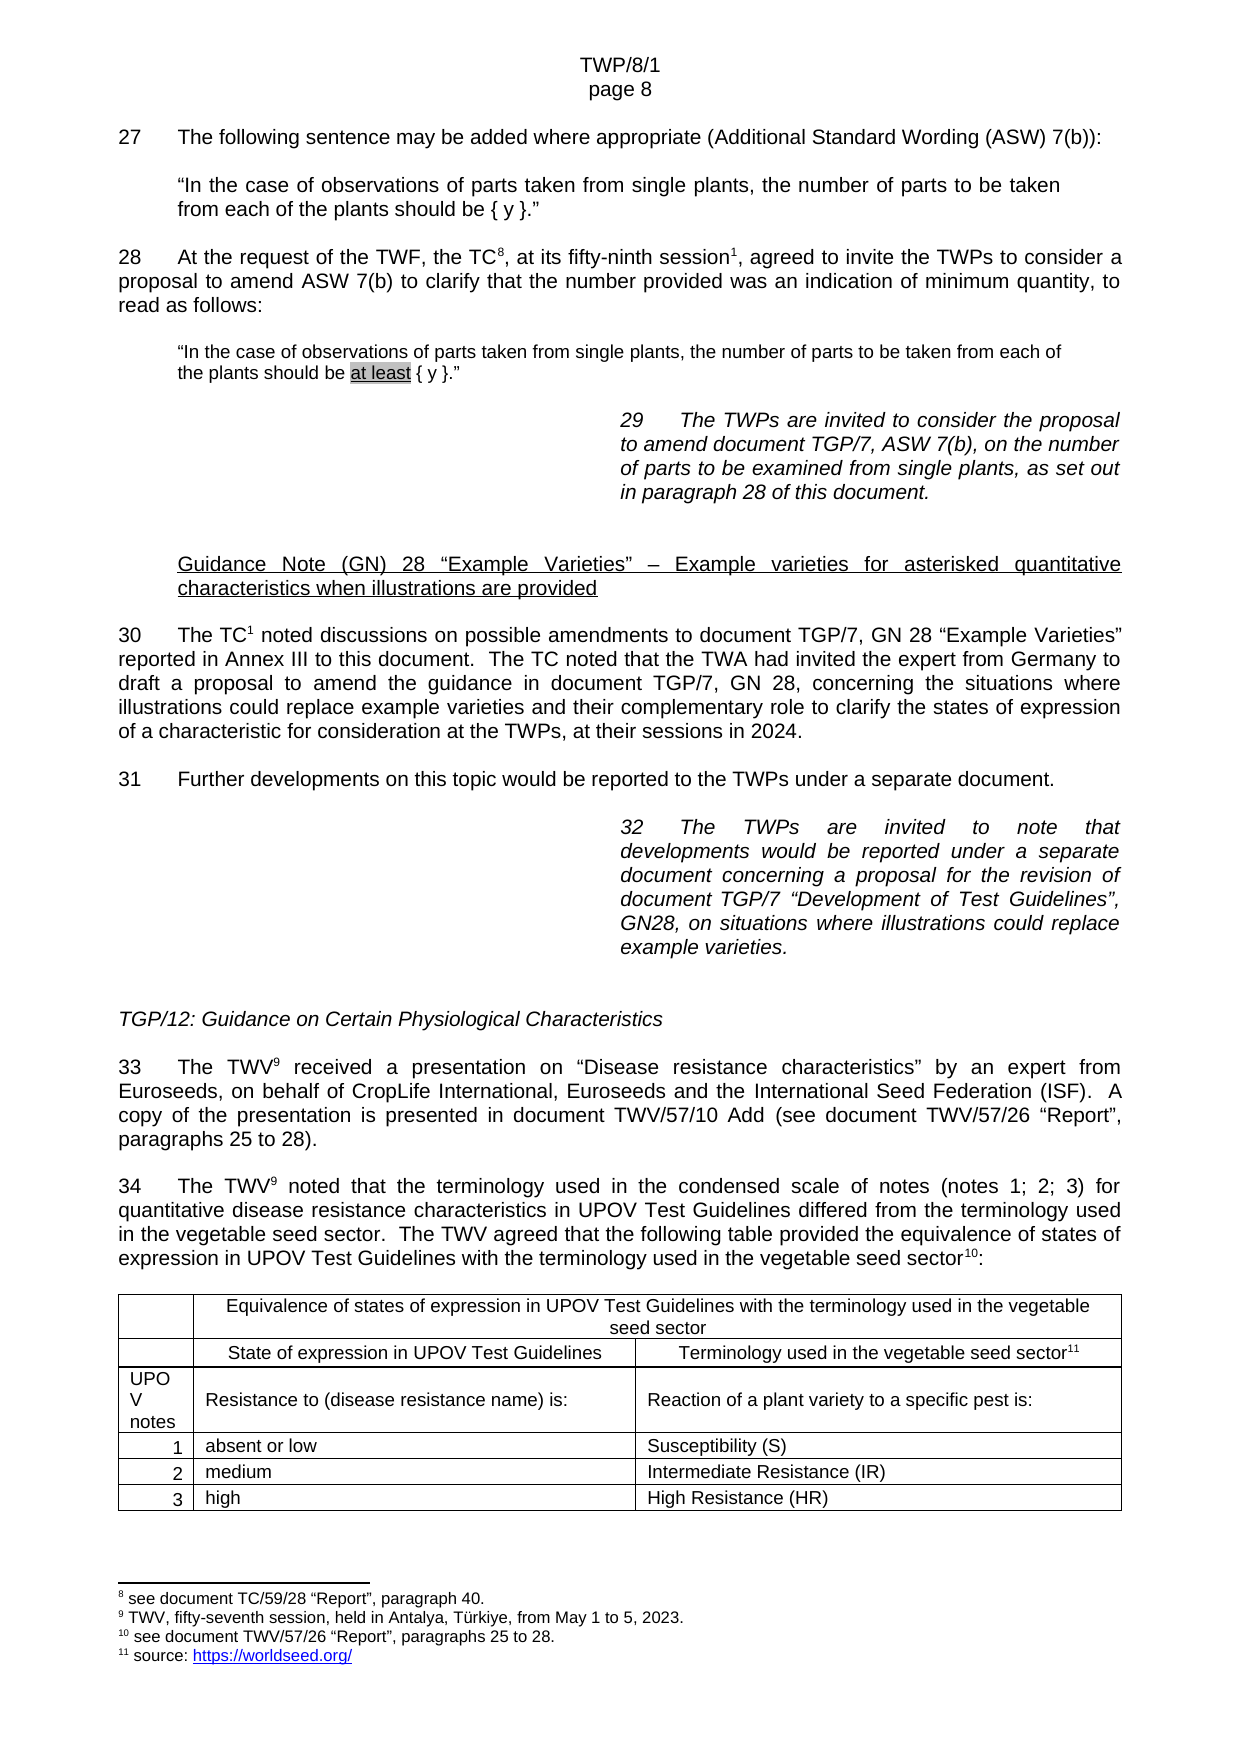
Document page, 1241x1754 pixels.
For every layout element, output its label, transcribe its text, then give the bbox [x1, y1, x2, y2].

subtitle Guidance Note (GN) 28 “Example Varieties” – Example varieties for asterisked quantitative characteristics when illustrations are provided [177, 551, 1122, 572]
table_cell Susceptibility (S) [636, 1433, 1121, 1458]
table_cell 3 [119, 1485, 193, 1510]
table_cell State of expression in UPOV Test Guidelines [194, 1339, 635, 1366]
table_header Equivalence of states of expression in UPOV Test Guidelines with the terminology used in the vegetable seed sector [194, 1295, 1121, 1338]
text The TC1 noted discussions on possible amendments to document TGP/7, GN 28 “Example Varieties” reported in Annex III to this document. The TC noted that the TWA had invited the expert from Germany to draft a proposal to amend the guidance in document TGP/7, GN 28, concerning the situations where illustrations could replace example varieties and their complementary role to clarify the states of expression of a characteristic for consideration at the TWPs, at their sessions in 2024. [118, 623, 1122, 743]
text The following sentence may be added where appropriate (Additional Standard Wording (ASW) 7(b)): [118, 125, 1122, 149]
table_cell absent or low [194, 1433, 635, 1458]
table_cell 1 [119, 1433, 193, 1458]
text The TWV9 noted that the terminology used in the condensed scale of notes (notes 1; 2; 3) for quantitative disease resistance characteristics in UPOV Test Guidelines differed from the terminology used in the vegetable seed sector. The TWV agreed that the following table provided the equivalence of states of expression in UPOV Test Guidelines with the terminology used in the vegetable seed sector: [118, 1174, 1122, 1270]
text “In the case of observations of parts taken from single plants, the number of parts to be taken from each of the plants should be at least { y }.” [177, 341, 1063, 384]
text “In the case of observations of parts taken from single plants, the number of parts to be taken from each of the plants should be { y }.” [177, 173, 1063, 221]
table_cell Terminology used in the vegetable seed sector [636, 1339, 1121, 1366]
subtitle Guidance Note (GN) 28 “Example Varieties” – Example varieties for asterisked quantitative characteristics when illustrations are provided [177, 573, 1122, 599]
table_cell Intermediate Resistance (IR) [636, 1459, 1121, 1484]
text At the request of the TWF, the TC, at its fifty-ninth session1, agreed to invite the TWPs to consider a proposal to amend ASW 7(b) to clarify that the number provided was an indication of minimum quantity, to read as follows: [118, 245, 1122, 317]
table_cell medium [194, 1459, 635, 1484]
table_cell High Resistance (HR) [636, 1485, 1121, 1510]
text The TWV received a presentation on “Disease resistance characteristics” by an expert from Euroseeds, on behalf of CropLife International, Euroseeds and the International Seed Federation (ISF). A copy of the presentation is presented in document TWV/57/10 Add (see document TWV/57/26 “Report”, paragraphs 25 to 28). [118, 1054, 1122, 1150]
table_cell Reaction of a plant variety to a specific pest is: [636, 1368, 1121, 1432]
text Further developments on this topic would be reported to the TWPs under a separate document. [118, 767, 1122, 791]
table_cell UPOV notes [119, 1368, 193, 1432]
subtitle TGP/12: Guidance on Certain Physiological Characteristics [118, 1007, 1122, 1031]
table_cell high [194, 1485, 635, 1510]
text The TWPs are invited to consider the proposal to amend document TGP/7, ASW 7(b), on the number of parts to be examined from single plants, as set out in paragraph 28 of this document. [620, 408, 1122, 503]
table_header [119, 1295, 193, 1338]
text The TWPs are invited to note that developments would be reported under a separate document concerning a proposal for the revision of document TGP/7 “Development of Test Guidelines”, GN28, on situations where illustrations could replace example varieties. [620, 815, 1122, 959]
table_cell Resistance to (disease resistance name) is: [194, 1368, 635, 1432]
table_cell 2 [119, 1459, 193, 1484]
table_cell [119, 1339, 193, 1366]
